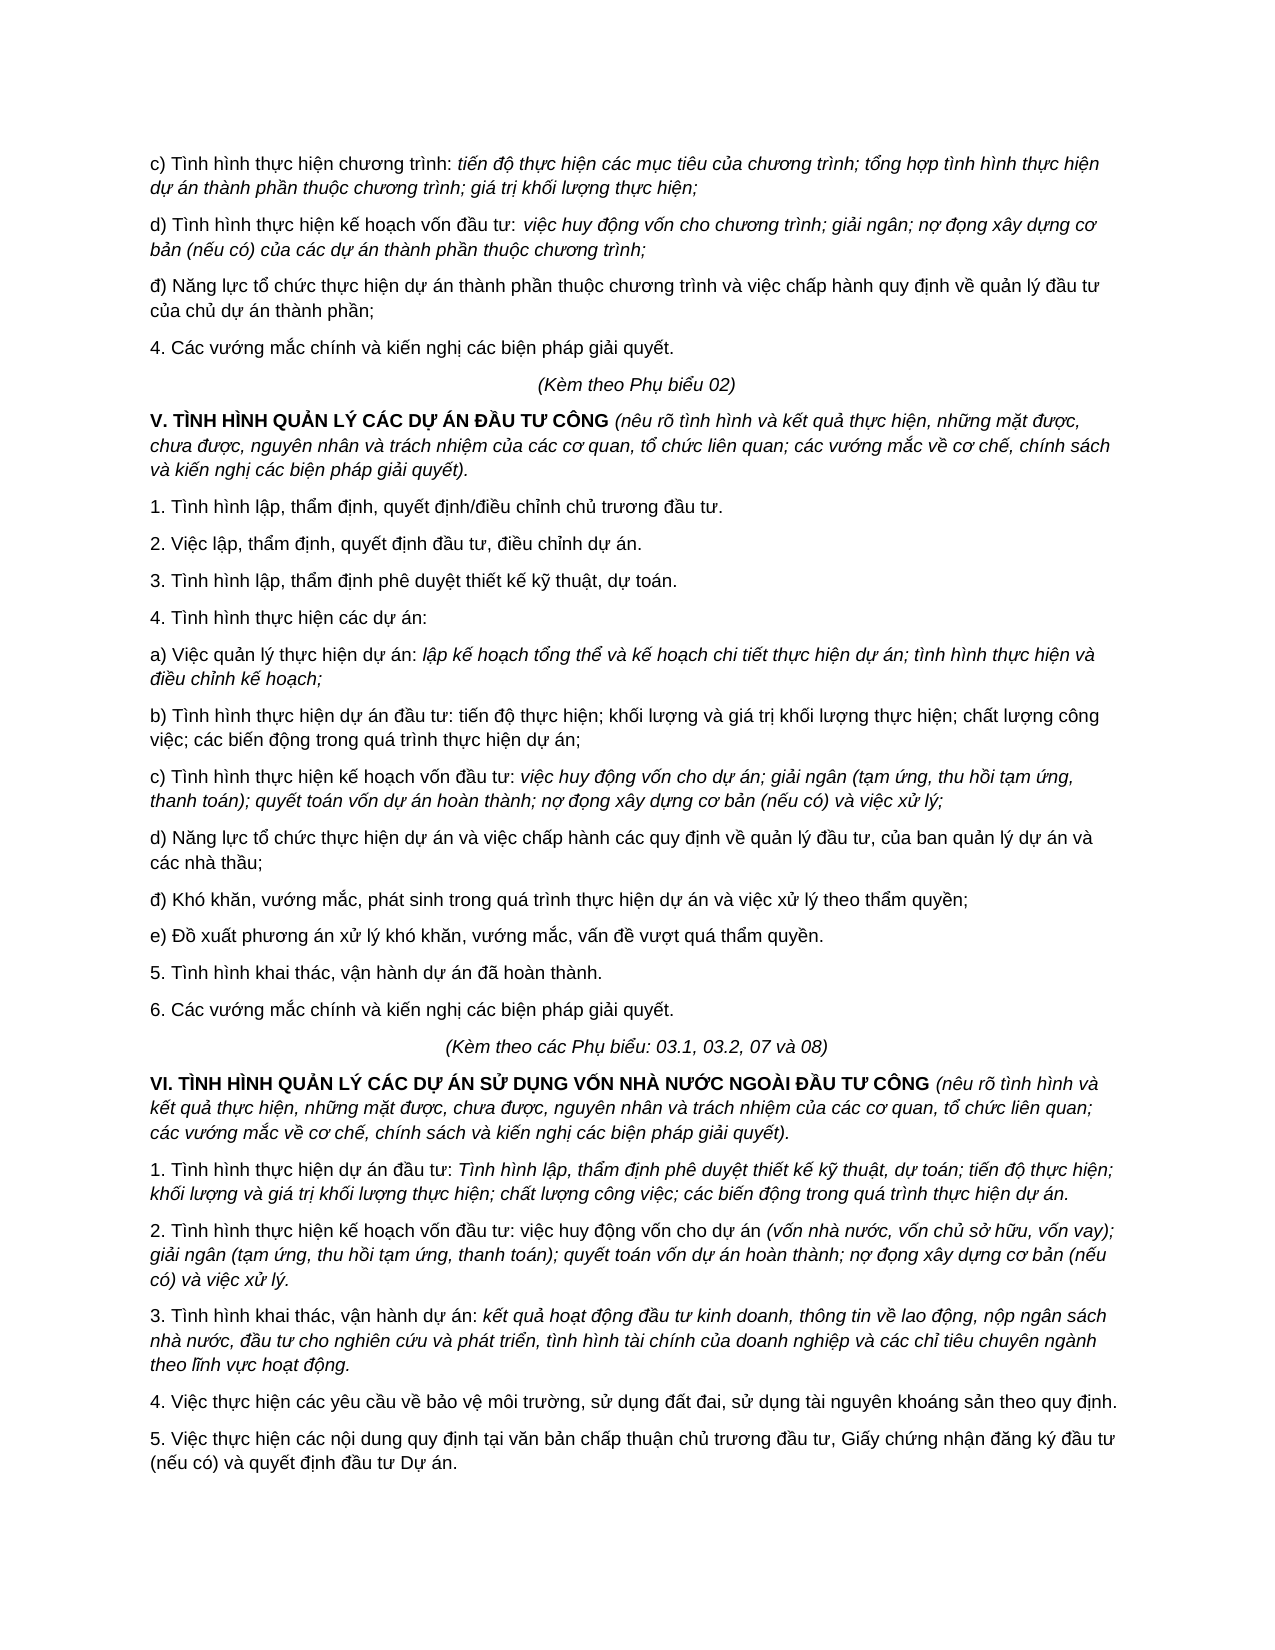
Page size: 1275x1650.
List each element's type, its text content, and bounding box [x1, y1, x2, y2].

text 5. Tình hình khai thác, vận hành dự án đã hoàn thành. [150, 959, 1125, 984]
text 1. Tình hình lập, thẩm định, quyết định/điều chỉnh chủ trương đầu tư. [150, 493, 1125, 517]
text 4. Tình hình thực hiện các dự án: [150, 604, 1125, 628]
text đ) Năng lực tổ chức thực hiện dự án thành phần thuộc chương trình và việc chấp hành quy định về quản lý đầu tư của chủ dự án thành phần; [150, 272, 1125, 321]
text VI. TÌNH HÌNH QUẢN LÝ CÁC DỰ ÁN SỬ DỤNG VỐN NHÀ NƯỚC NGOÀI ĐẦU TƯ CÔNG (nêu rõ tình hình và kết quả thực hiện, những mặt được, chưa được, nguyên nhân và trách nhiệm của các cơ quan, tổ chức liên quan; các vướng mắc về cơ chế, chính sách và kiến nghị các biện pháp giải quyết). [150, 1070, 1125, 1143]
text a) Việc quản lý thực hiện dự án: lập kế hoạch tổng thể và kế hoạch chi tiết thực hiện dự án; tình hình thực hiện và điều chỉnh kế hoạch; [150, 641, 1125, 689]
text c) Tình hình thực hiện chương trình: tiến độ thực hiện các mục tiêu của chương trình; tổng hợp tình hình thực hiện dự án thành phần thuộc chương trình; giá trị khối lượng thực hiện; [150, 150, 1125, 199]
text c) Tình hình thực hiện kế hoạch vốn đầu tư: việc huy động vốn cho dự án; giải ngân (tạm ứng, thu hồi tạm ứng, thanh toán); quyết toán vốn dự án hoàn thành; nợ đọng xây dựng cơ bản (nếu có) và việc xử lý; [150, 763, 1125, 812]
text (Kèm theo các Phụ biểu: 03.1, 03.2, 07 và 08) [150, 1033, 1125, 1057]
text 6. Các vướng mắc chính và kiến nghị các biện pháp giải quyết. [150, 996, 1125, 1021]
text V. TÌNH HÌNH QUẢN LÝ CÁC DỰ ÁN ĐẦU TƯ CÔNG (nêu rõ tình hình và kết quả thực hiện, những mặt được, chưa được, nguyên nhân và trách nhiệm của các cơ quan, tổ chức liên quan; các vướng mắc về cơ chế, chính sách và kiến nghị các biện pháp giải quyết). [150, 407, 1125, 481]
text đ) Khó khăn, vướng mắc, phát sinh trong quá trình thực hiện dự án và việc xử lý theo thẩm quyền; [150, 886, 1125, 910]
text 5. Việc thực hiện các nội dung quy định tại văn bản chấp thuận chủ trương đầu tư, Giấy chứng nhận đăng ký đầu tư (nếu có) và quyết định đầu tư Dự án. [150, 1425, 1125, 1474]
text 1. Tình hình thực hiện dự án đầu tư: Tình hình lập, thẩm định phê duyệt thiết kế kỹ thuật, dự toán; tiến độ thực hiện; khối lượng và giá trị khối lượng thực hiện; chất lượng công việc; các biến động trong quá trình thực hiện dự án. [150, 1156, 1125, 1204]
text b) Tình hình thực hiện dự án đầu tư: tiến độ thực hiện; khối lượng và giá trị khối lượng thực hiện; chất lượng công việc; các biến động trong quá trình thực hiện dự án; [150, 702, 1125, 751]
text d) Năng lực tổ chức thực hiện dự án và việc chấp hành các quy định về quản lý đầu tư, của ban quản lý dự án và các nhà thầu; [150, 824, 1125, 873]
text 2. Tình hình thực hiện kế hoạch vốn đầu tư: việc huy động vốn cho dự án (vốn nhà nước, vốn chủ sở hữu, vốn vay); giải ngân (tạm ứng, thu hồi tạm ứng, thanh toán); quyết toán vốn dự án hoàn thành; nợ đọng xây dựng cơ bản (nếu có) và việc xử lý. [150, 1217, 1125, 1290]
text d) Tình hình thực hiện kế hoạch vốn đầu tư: việc huy động vốn cho chương trình; giải ngân; nợ đọng xây dựng cơ bản (nếu có) của các dự án thành phần thuộc chương trình; [150, 211, 1125, 260]
text e) Đồ xuất phương án xử lý khó khăn, vướng mắc, vấn đề vượt quá thẩm quyền. [150, 922, 1125, 947]
text 2. Việc lập, thẩm định, quyết định đầu tư, điều chỉnh dự án. [150, 530, 1125, 554]
text 3. Tình hình lập, thẩm định phê duyệt thiết kế kỹ thuật, dự toán. [150, 567, 1125, 591]
text 4. Các vướng mắc chính và kiến nghị các biện pháp giải quyết. [150, 334, 1125, 358]
text 3. Tình hình khai thác, vận hành dự án: kết quả hoạt động đầu tư kinh doanh, thông tin về lao động, nộp ngân sách nhà nước, đầu tư cho nghiên cứu và phát triển, tình hình tài chính của doanh nghiệp và các chỉ tiêu chuyên ngành theo lĩnh vực hoạt động. [150, 1302, 1125, 1376]
text 4. Việc thực hiện các yêu cầu về bảo vệ môi trường, sử dụng đất đai, sử dụng tài nguyên khoáng sản theo quy định. [150, 1388, 1125, 1412]
text (Kèm theo Phụ biểu 02) [150, 371, 1125, 395]
